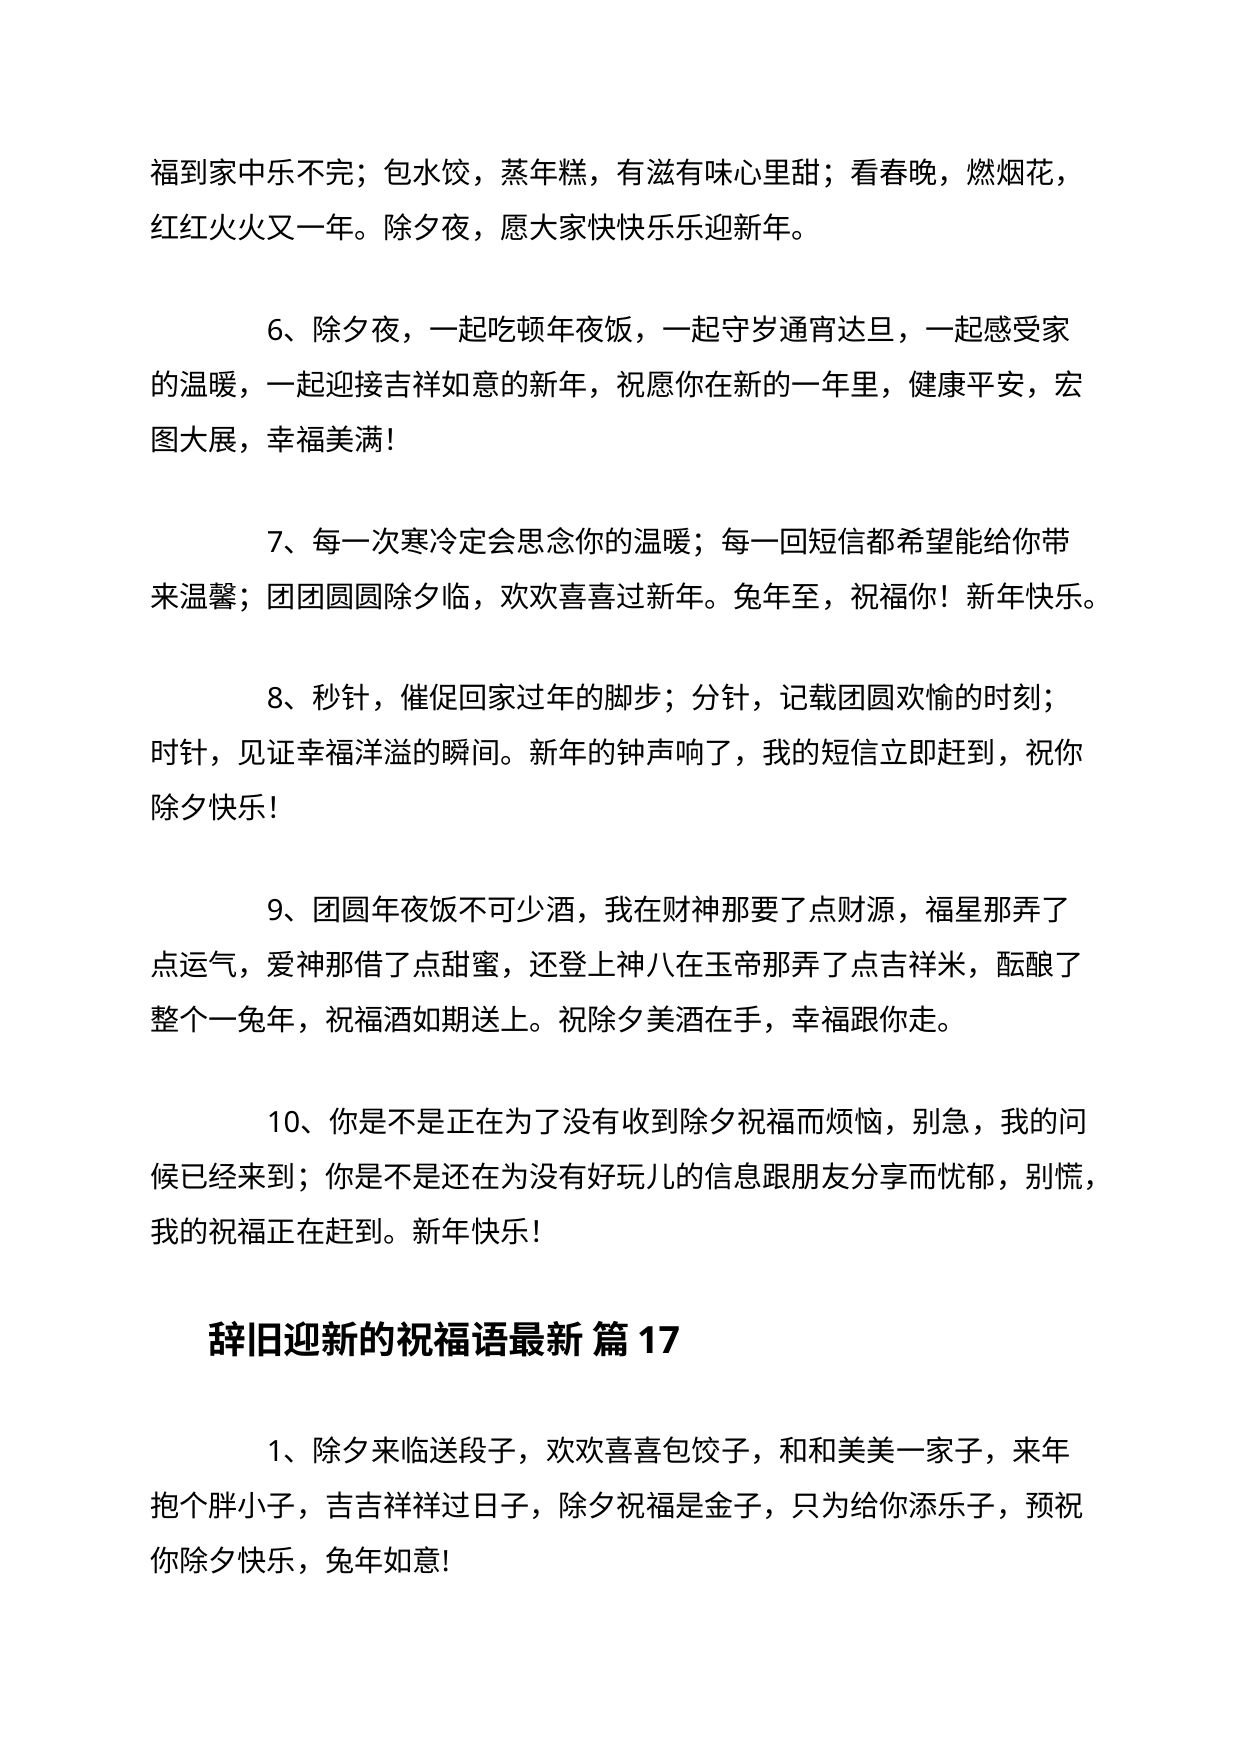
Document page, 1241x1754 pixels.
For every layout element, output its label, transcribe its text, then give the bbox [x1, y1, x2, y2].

text 1、除夕来临送段子，欢欢喜喜包饺子，和和美美一家子，来年抱个胖小子，吉吉祥祥过日子，除夕祝福是金子，只为给你添乐子，预祝你除夕快乐，兔年如意! [150, 1428, 1090, 1580]
text 8、秒针，催促回家过年的脚步；分针，记载团圆欢愉的时刻；时针，见证幸福洋溢的瞬间。新年的钟声响了，我的短信立即赶到，祝你除夕快乐！ [150, 675, 1090, 827]
text 辞旧迎新的祝福语最新 篇17 [150, 1310, 1090, 1364]
text 10、你是不是正在为了没有收到除夕祝福而烦恼，别急，我的问候已经来到；你是不是还在为没有好玩儿的信息跟朋友分享而忧郁，别慌，我的祝福正在赶到。新年快乐！ [150, 1098, 1090, 1251]
text 6、除夕夜，一起吃顿年夜饭，一起守岁通宵达旦，一起感受家的温暖，一起迎接吉祥如意的新年，祝愿你在新的一年里，健康平安，宏图大展，幸福美满！ [150, 307, 1090, 459]
text 9、团圆年夜饭不可少酒，我在财神那要了点财源，福星那弄了点运气，爱神那借了点甜蜜，还登上神八在玉帝那弄了点吉祥米，酝酿了整个一兔年，祝福酒如期送上。祝除夕美酒在手，幸福跟你走。 [150, 887, 1090, 1039]
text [150, 150, 1090, 247]
text 7、每一次寒冷定会思念你的温暖；每一回短信都希望能给你带来温馨；团团圆圆除夕临，欢欢喜喜过新年。兔年至，祝福你！新年快乐。 [150, 518, 1090, 616]
